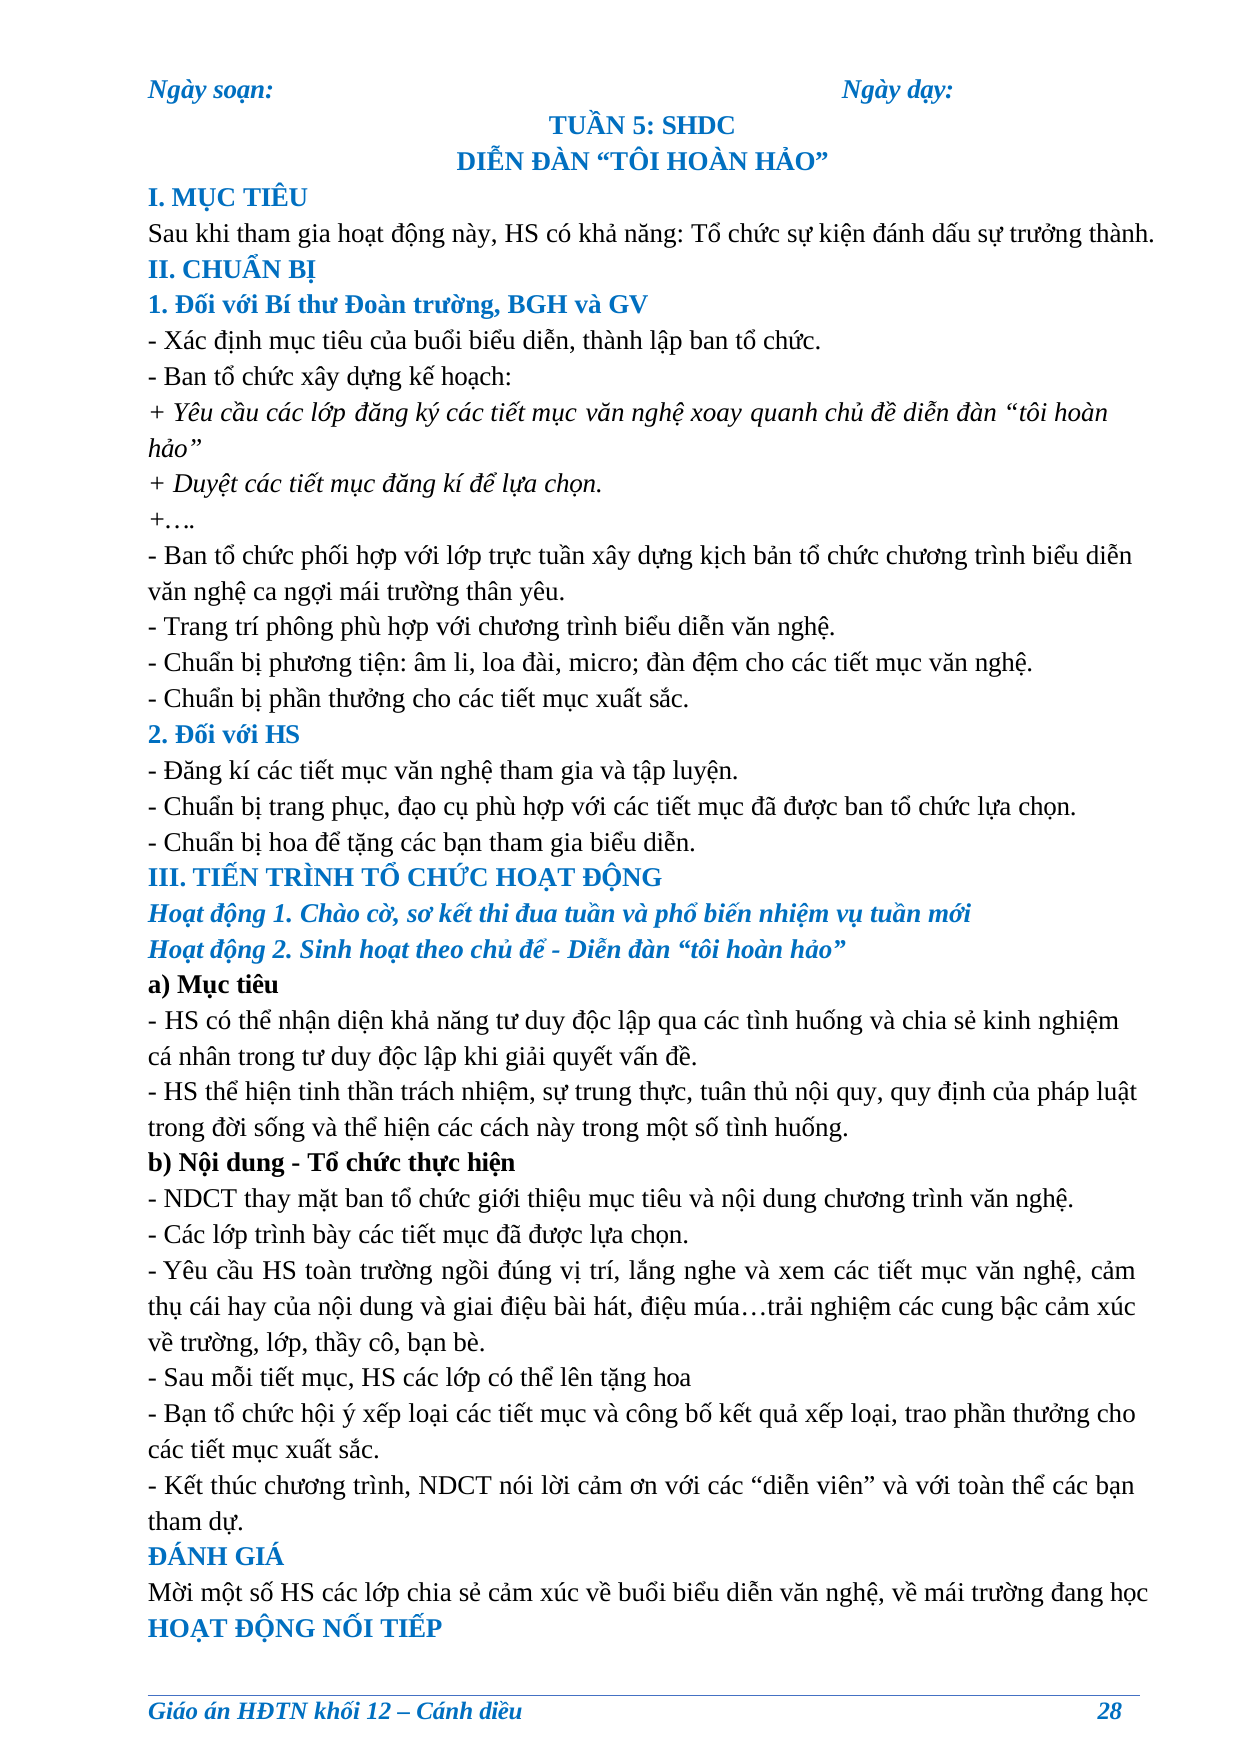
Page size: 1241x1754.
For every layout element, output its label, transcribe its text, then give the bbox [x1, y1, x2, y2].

text + Yêu cầu các lớp đăng ký các tiết mục văn nghệ xoay quanh chủ đề diễn đàn “tôi hoàn hảo” [148, 396, 1137, 463]
list Chuẩn bị phần thưởng cho các tiết mục xuất sắc. [148, 682, 1190, 713]
list Sau mỗi tiết mục, HS các lớp có thể lên tặng hoa [148, 1362, 1190, 1393]
text Hoạt động 1. Chào cờ, sơ kết thi đua tuần và phổ biến nhiệm vụ tuần mới Hoạt động 2. Sinh hoạt theo chủ để - Diễn đàn “tôi hoàn hảo” [148, 897, 1019, 964]
list Chuẩn bị phương tiện: âm li, loa đài, micro; đàn đệm cho các tiết mục văn nghệ. [148, 647, 1190, 678]
list Bạn tổ chức hội ý xếp loại các tiết mục và công bố kết quả xếp loại, trao phần thưởng cho các tiết mục xuất sắc. [148, 1397, 1137, 1464]
list Kết thúc chương trình, NDCT nói lời cảm ơn với các “diễn viên” và với toàn thể các bạn tham dự. [148, 1469, 1136, 1536]
text + Duyệt các tiết mục đăng kí để lựa chọn. [148, 467, 1190, 498]
subtitle ĐÁNH GIÁ [148, 1540, 1190, 1571]
list Các lớp trình bày các tiết mục đã được lựa chọn. [148, 1218, 1190, 1250]
text Sau khi tham gia hoạt động này, HS có khả năng: Tổ chức sự kiện đánh dấu sự trưởng thành. [148, 217, 1190, 248]
list HS thể hiện tinh thần trách nhiệm, sự trung thực, tuân thủ nội quy, quy định của pháp luật trong đời sống và thể hiện các cách này trong một số tình huống. [148, 1075, 1137, 1142]
subtitle Đối với Bí thư Đoàn trường, BGH và GV [148, 288, 1190, 320]
list Xác định mục tiêu của buổi biểu diễn, thành lập ban tổ chức. [148, 324, 1190, 355]
list Yêu cầu HS toàn trường ngồi đúng vị trí, lắng nghe và xem các tiết mục văn nghệ, cảm thụ cái hay của nội dung và giai điệu bài hát, điệu múa…trải nghiệm các cung bậc cảm xúc về trường, lớp, thầy cô, bạn bè. [148, 1254, 1137, 1357]
list Ban tổ chức phối hợp với lớp trực tuần xây dựng kịch bản tổ chức chương trình biểu diễn văn nghệ ca ngợi mái trường thân yêu. [148, 539, 1136, 606]
list HS có thể nhận diện khả năng tư duy độc lập qua các tình huống và chia sẻ kinh nghiệm cá nhân trong tư duy độc lập khi giải quyết vấn đề. [148, 1004, 1137, 1071]
subtitle Mục tiêu [148, 968, 1190, 999]
list Trang trí phông phù hợp với chương trình biểu diễn văn nghệ. [148, 611, 1190, 642]
list NDCT thay mặt ban tổ chức giới thiệu mục tiêu và nội dung chương trình văn nghệ. [148, 1182, 1190, 1214]
subtitle Nội dung - Tổ chức thực hiện [148, 1147, 1190, 1178]
subtitle CHUẨN BỊ [148, 253, 1190, 284]
text TUẦN 5: SHDC [119, 109, 1166, 141]
subtitle Đối với HS [148, 718, 1190, 749]
text Ngày soạn: Ngày dạy: [148, 73, 1190, 104]
list Chuẩn bị hoa để tặng các bạn tham gia biểu diễn. [148, 826, 1190, 857]
list Chuẩn bị trang phục, đạo cụ phù hợp với các tiết mục đã được ban tổ chức lựa chọn. [148, 790, 1190, 821]
list Ban tổ chức xây dựng kế hoạch: [148, 360, 1190, 391]
text Mời một số HS các lớp chia sẻ cảm xúc về buổi biểu diễn văn nghệ, về mái trường đang học [148, 1576, 1190, 1607]
list MỤC TIÊU [148, 181, 1190, 212]
text +…. [148, 503, 1190, 534]
subtitle HOẠT ĐỘNG NỐI TIẾP [148, 1612, 1190, 1643]
list Đăng kí các tiết mục văn nghệ tham gia và tập luyện. [148, 754, 1190, 785]
text DIỄN ĐÀN “TÔI HOÀN HẢO” [119, 145, 1166, 176]
subtitle TIẾN TRÌNH TỔ CHỨC HOẠT ĐỘNG [148, 861, 1190, 892]
